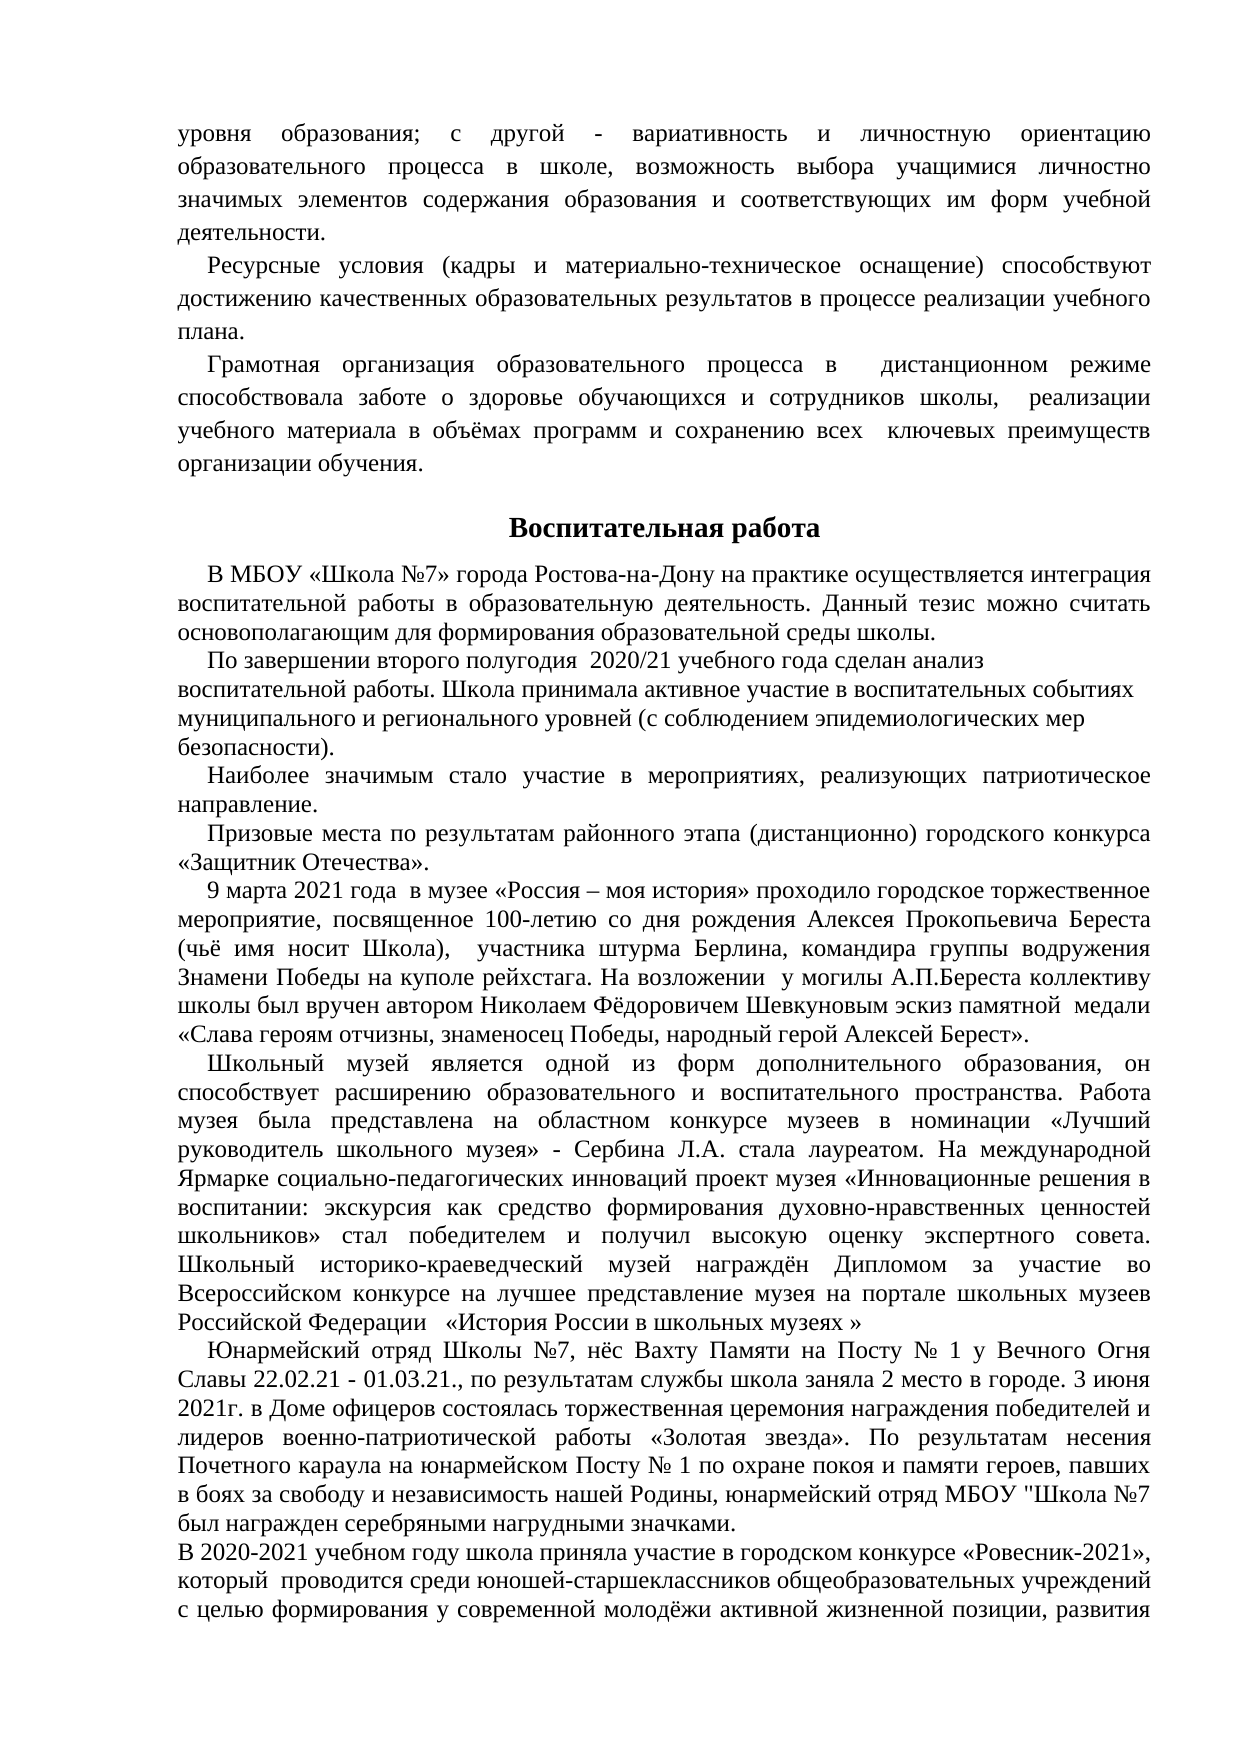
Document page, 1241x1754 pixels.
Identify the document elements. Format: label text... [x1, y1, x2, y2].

list В МБОУ «Школа №7» города Ростова-на-Дону на практике осуществляется интеграция воспитательной работы в образовательную деятельность. Данный тезис можно считать основополагающим для формирования образовательной среды школы. [177, 559, 1152, 646]
text Ресурсные условия (кадры и материально-техническое оснащение) способствуют достижению качественных образовательных результатов в процессе реализации учебного плана. [177, 250, 1152, 345]
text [177, 1537, 1152, 1623]
title По завершении второго полугодия 2020/21 учебного года сделан анализ воспитательной работы. Школа принимала активное участие в воспитательных событиях муниципального и регионального уровней (с соблюдением эпидемиологических мер безопасности). [177, 646, 1152, 761]
text Призовые места по результатам районного этапа (дистанционно) городского конкурса «Защитник Отечества». [177, 818, 1152, 876]
text Наиболее значимым стало участие в мероприятиях, реализующих патриотическое направление. [177, 761, 1152, 818]
text Школьный музей является одной из форм дополнительного образования, он способствует расширению образовательного и воспитательного пространства. Работа музея была представлена на областном конкурсе музеев в номинации «Лучший руководитель школьного музея» - Сербина Л.А. стала лауреатом. На международной Ярмарке социально-педагогических инноваций проект музея «Инновационные решения в воспитании: экскурсия как средство формирования духовно-нравственных ценностей школьников» стал победителем и получил высокую оценку экспертного совета. Школьный историко-краеведческий музей награждён Дипломом за участие во Всероссийском конкурсе на лучшее представление музея на портале школьных музеев Российской Федерации «История России в школьных музеях » [177, 1048, 1152, 1336]
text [177, 118, 1152, 246]
text Воспитательная работа [177, 510, 1152, 544]
list Юнармейский отряд Школы №7, нёс Вахту Памяти на Посту № 1 у Вечного Oгня Cлавы 22.02.21 - 01.03.21., по результатам службы школа заняла 2 место в городе. 3 июня 2021г. в Доме офицеров состоялась торжественная церемония награждения победителей и лидеров военно-патриотической работы «Золотая звезда». По результатам несения Почетного караула на юнармейском Посту № 1 по охране покоя и памяти героев, павших в боях за свободу и независимость нашей Родины, юнармейский отряд МБОУ "Школа №7 был награжден серебряными нагрудными значками. [177, 1336, 1152, 1537]
text Грамотная организация образовательного процесса в дистанционном режиме способствовала заботе о здоровье обучающихся и сотрудников школы, реализации учебного материала в объёмах программ и сохранению всех ключевых преимуществ организации обучения. [177, 349, 1152, 477]
text 9 марта 2021 года в музее «Россия – моя история» проходило городское торжественное мероприятие, посвященное 100-летию со дня рождения Алексея Прокопьевича Береста (чьё имя носит Школа), участника штурма Берлина, командира группы водружения Знамени Победы на куполе рейхстага. На возложении у могилы А.П.Береста коллективу школы был вручен автором Николаем Фёдоровичем Шевкуновым эскиз памятной медали «Слава героям отчизны, знаменосец Победы, народный герой Алексей Берест». [177, 876, 1152, 1048]
